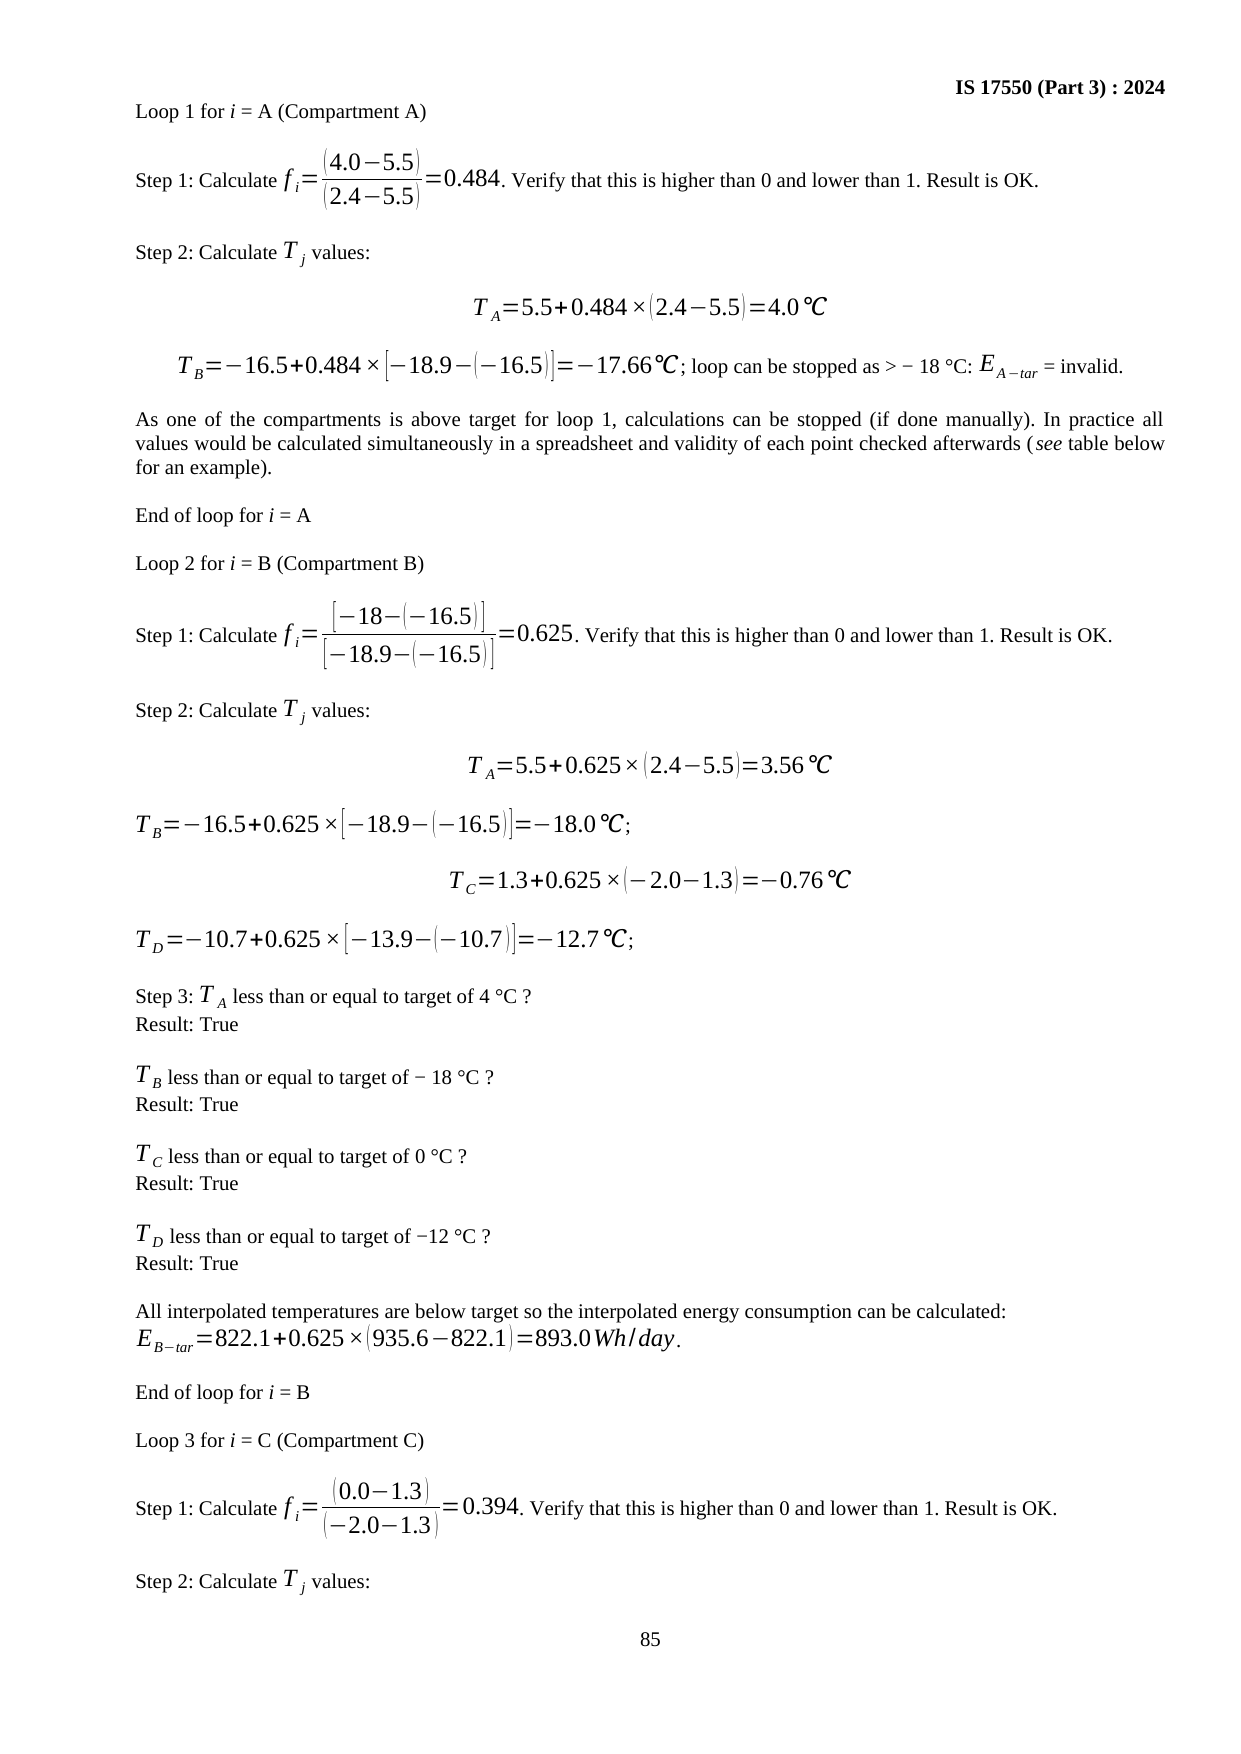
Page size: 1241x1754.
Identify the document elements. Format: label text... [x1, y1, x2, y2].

text ; [135, 807, 1165, 841]
text Loop 2 for i = B (Compartment B) [135, 551, 1165, 575]
text ; loop can be stopped as > − 18 °C: = invalid. [135, 348, 1165, 383]
text Step 2: Calculate values: [135, 236, 1165, 268]
text Result: True [135, 1171, 1165, 1195]
text less than or equal to target of − 18 °C ? [135, 1060, 1165, 1092]
text Loop 1 for i = A (Compartment A) [135, 99, 1165, 123]
text less than or equal to target of 0 °C ? [135, 1140, 1165, 1171]
text ; [135, 922, 1165, 957]
text Result: True [135, 1012, 1165, 1036]
text Step 1: Calculate . Verify that this is higher than 0 and lower than 1. Result is OK. [135, 599, 1165, 671]
text End of loop for i = B [135, 1379, 1165, 1404]
text Result: True [135, 1092, 1165, 1116]
text Step 1: Calculate . Verify that this is higher than 0 and lower than 1. Result is OK. [135, 147, 1165, 212]
text less than or equal to target of −12 °C ? [135, 1219, 1165, 1251]
text Loop 3 for i = C (Compartment C) [135, 1428, 1165, 1452]
text Step 2: Calculate values: [135, 695, 1165, 726]
text Result: True [135, 1251, 1165, 1274]
text End of loop for i = A [135, 503, 1165, 527]
text All interpolated temperatures are below target so the interpolated energy consumption can be calculated: [135, 1299, 1165, 1323]
text Step 3: less than or equal to target of 4 °C ? [135, 981, 1165, 1012]
text . [135, 1323, 1165, 1356]
text As one of the compartments is above target for loop 1, calculations can be stopped (if done manually). In practice all values would be calculated simultaneously in a spreadsheet and validity of each point checked afterwards (see table below for an example). [135, 407, 1165, 479]
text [135, 1476, 1165, 1541]
text Step 2: Calculate values: [135, 1565, 1165, 1596]
